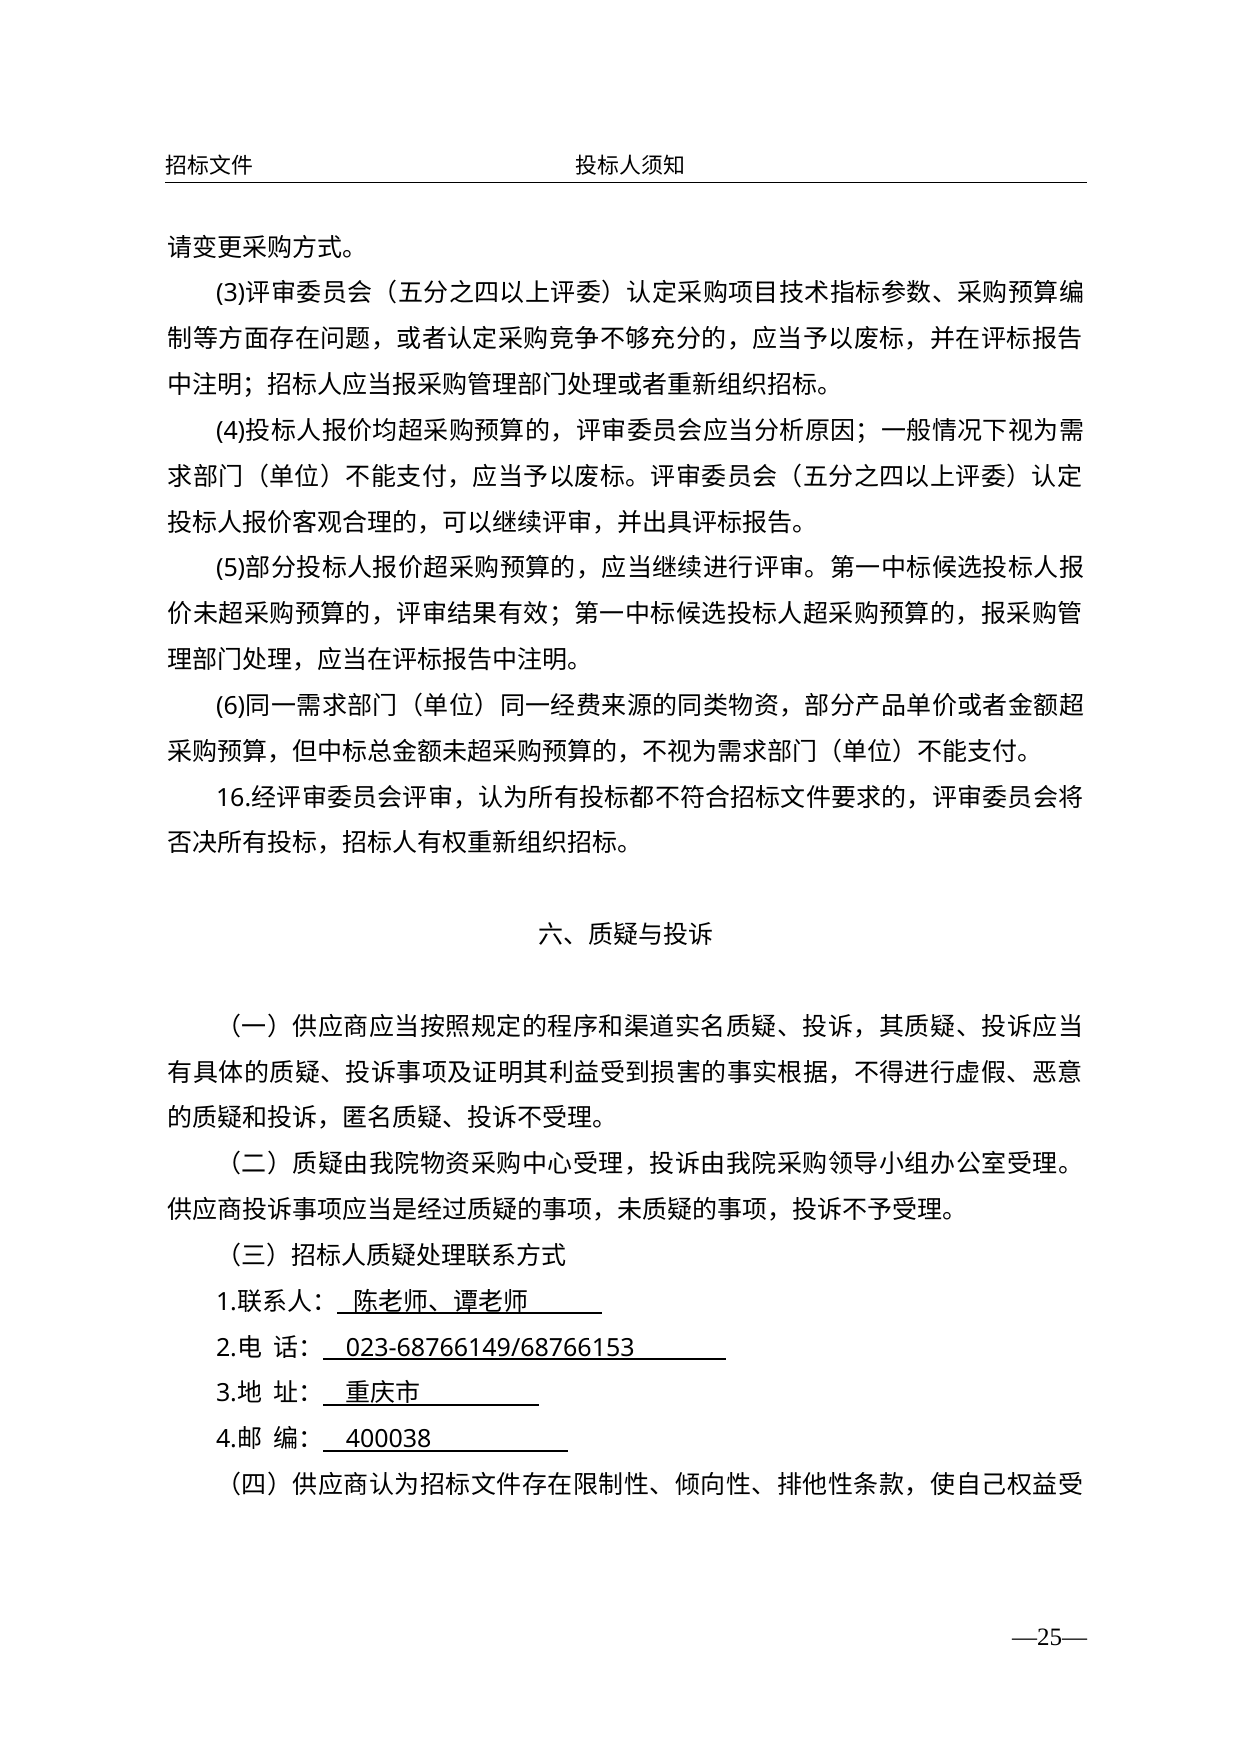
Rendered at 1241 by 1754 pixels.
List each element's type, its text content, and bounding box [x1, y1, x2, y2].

text (5)部分投标人报价超采购预算的，应当继续进行评审。第一中标候选投标人报价未超采购预算的，评审结果有效；第一中标候选投标人超采购预算的，报采购管理部门处理，应当在评标报告中注明。 [168, 540, 1084, 678]
text （二）质疑由我院物资采购中心受理，投诉由我院采购领导小组办公室受理。供应商投诉事项应当是经过质疑的事项，未质疑的事项，投诉不予受理。 [168, 1136, 1084, 1228]
text 2.电 话： 023-68766149/68766153 [168, 1319, 1084, 1365]
text 4.邮 编： 400038 [168, 1411, 1084, 1457]
text 3.地 址： 重庆市 [168, 1365, 1084, 1411]
text （三）招标人质疑处理联系方式 [168, 1228, 1084, 1273]
text （一）供应商应当按照规定的程序和渠道实名质疑、投诉，其质疑、投诉应当有具体的质疑、投诉事项及证明其利益受到损害的事实根据，不得进行虚假、恶意的质疑和投诉，匿名质疑、投诉不受理。 [168, 998, 1084, 1136]
text (3)评审委员会（五分之四以上评委）认定采购项目技术指标参数、采购预算编制等方面存在问题，或者认定采购竞争不够充分的，应当予以废标，并在评标报告中注明；招标人应当报采购管理部门处理或者重新组织招标。 [168, 265, 1084, 403]
text 16.经评审委员会评审，认为所有投标都不符合招标文件要求的，评审委员会将否决所有投标，招标人有权重新组织招标。 [168, 769, 1084, 861]
text 六、质疑与投诉 [168, 907, 1084, 953]
text 1.联系人： 陈老师、谭老师 [168, 1273, 1084, 1319]
text (4)投标人报价均超采购预算的，评审委员会应当分析原因；一般情况下视为需求部门（单位）不能支付，应当予以废标。评审委员会（五分之四以上评委）认定投标人报价客观合理的，可以继续评审，并出具评标报告。 [168, 403, 1084, 540]
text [168, 1457, 1084, 1503]
text (6)同一需求部门（单位）同一经费来源的同类物资，部分产品单价或者金额超采购预算，但中标总金额未超采购预算的，不视为需求部门（单位）不能支付。 [168, 678, 1084, 769]
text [168, 219, 1084, 265]
